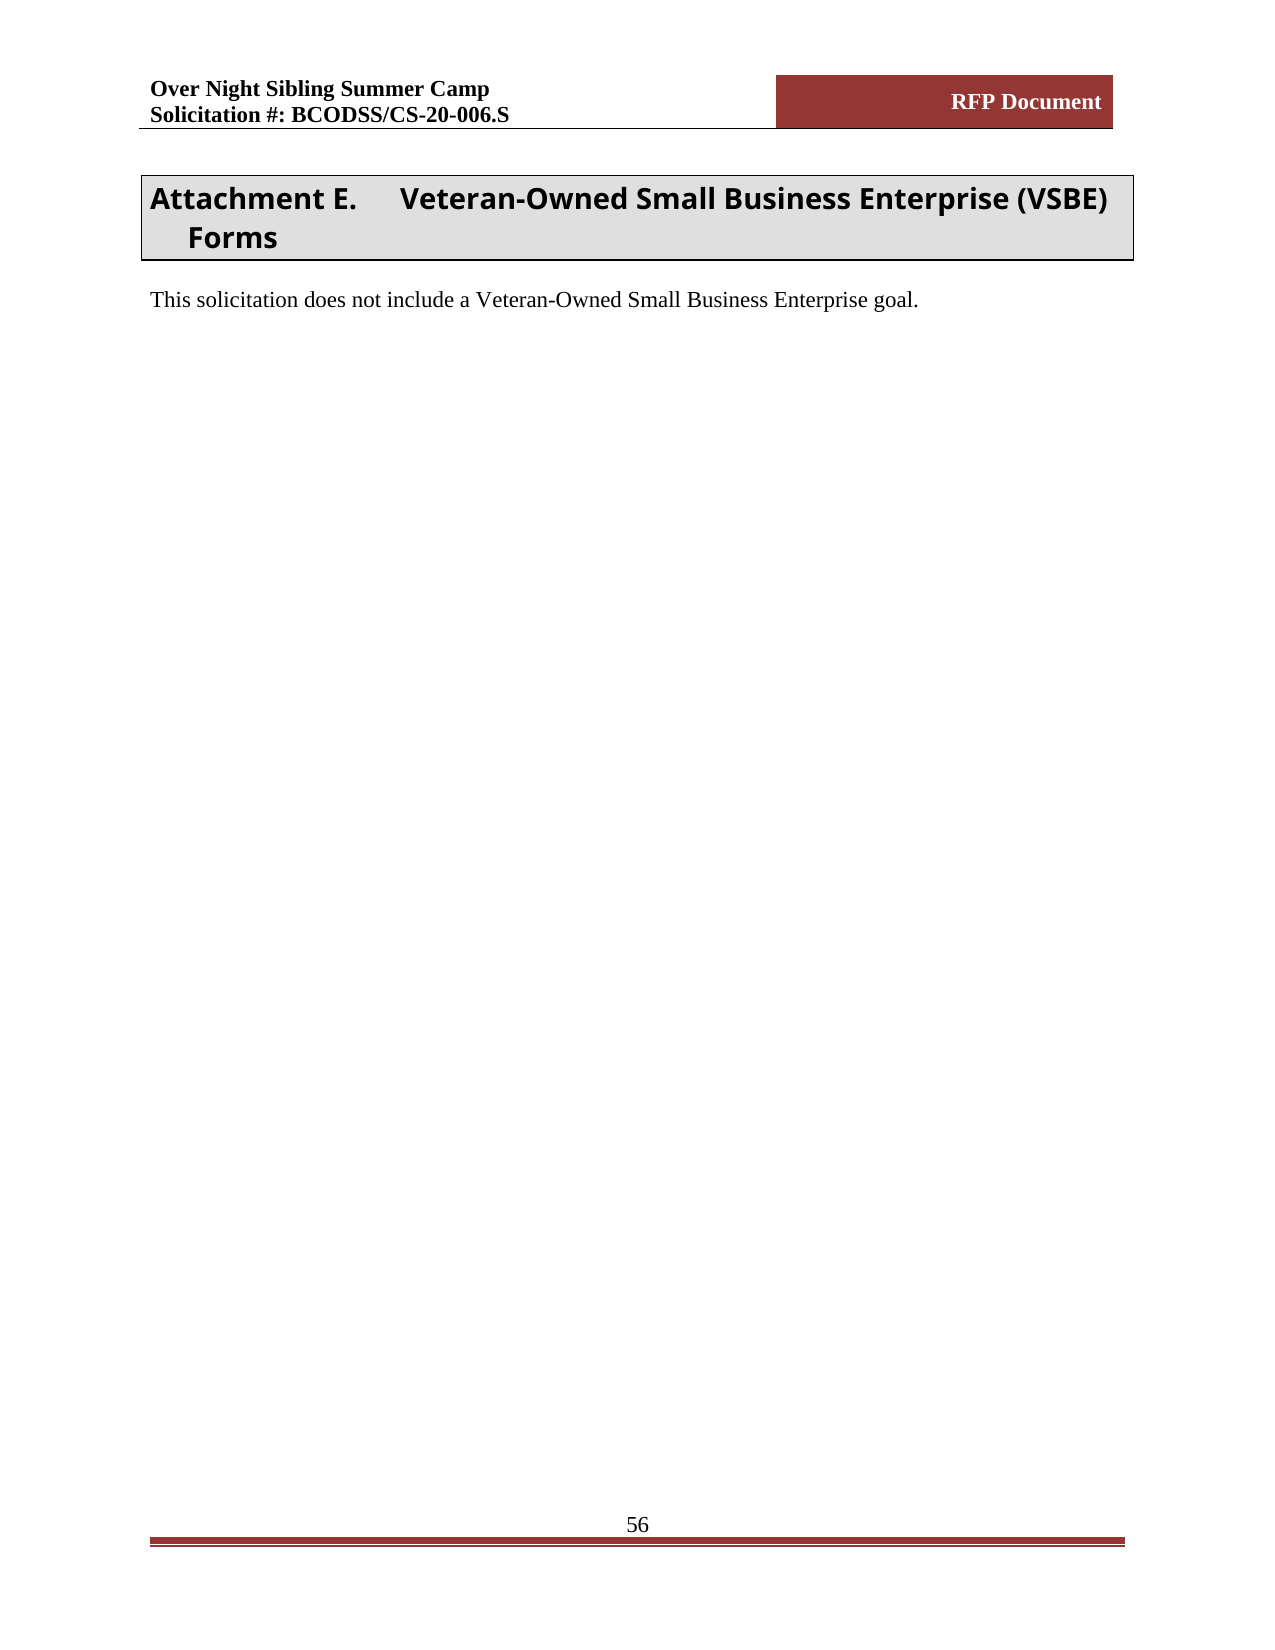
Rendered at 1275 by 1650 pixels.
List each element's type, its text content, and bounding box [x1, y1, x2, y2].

text Veteran-Owned Small Business Enterprise (VSBE) Forms [142, 176, 1133, 259]
text This solicitation does not include a Veteran-Owned Small Business Enterprise goal. [150, 286, 1125, 312]
